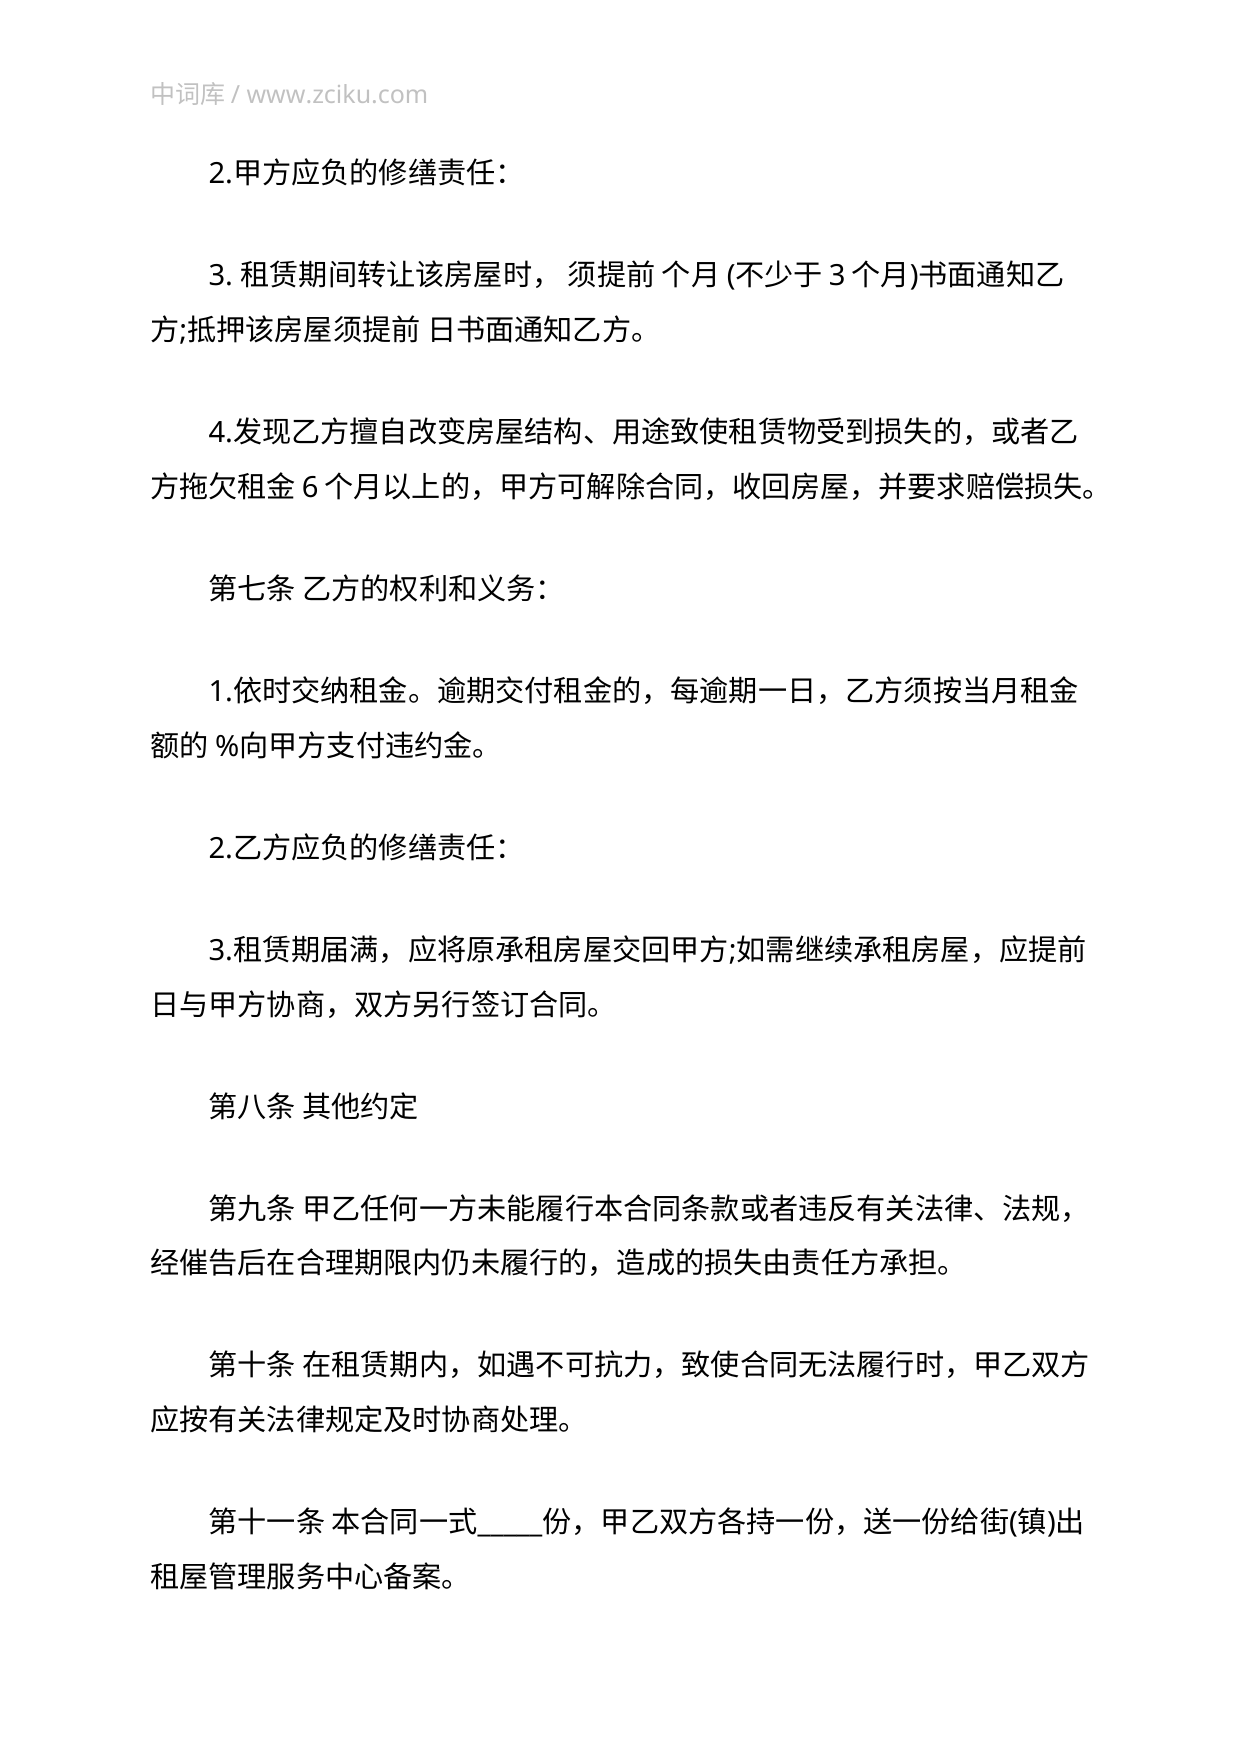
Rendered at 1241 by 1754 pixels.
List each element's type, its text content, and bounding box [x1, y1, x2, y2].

text 第十一条 本合同一式_____份，甲乙双方各持一份，送一份给街(镇)出租屋管理服务中心备案。 [150, 1498, 1090, 1596]
text 4.发现乙方擅自改变房屋结构、用途致使租赁物受到损失的，或者乙方拖欠租金6个月以上的，甲方可解除合同，收回房屋，并要求赔偿损失。 [150, 409, 1090, 506]
text 2.乙方应负的修缮责任： [150, 825, 1090, 867]
text 3.租赁期届满，应将原承租房屋交回甲方;如需继续承租房屋，应提前 日与甲方协商，双方另行签订合同。 [150, 927, 1090, 1024]
text 1.依时交纳租金。逾期交付租金的，每逾期一日，乙方须按当月租金额的 %向甲方支付违约金。 [150, 668, 1090, 765]
text 2.甲方应负的修缮责任： [150, 150, 1090, 192]
text 3. 租赁期间转让该房屋时， 须提前 个月 (不少于3个月)书面通知乙方;抵押该房屋须提前 日书面通知乙方。 [150, 252, 1090, 349]
text 第九条 甲乙任何一方未能履行本合同条款或者违反有关法律、法规，经催告后在合理期限内仍未履行的，造成的损失由责任方承担。 [150, 1185, 1090, 1282]
text 第七条 乙方的权利和义务： [150, 566, 1090, 608]
text 第十条 在租赁期内，如遇不可抗力，致使合同无法履行时，甲乙双方应按有关法律规定及时协商处理。 [150, 1342, 1090, 1439]
text 第八条 其他约定 [150, 1083, 1090, 1126]
